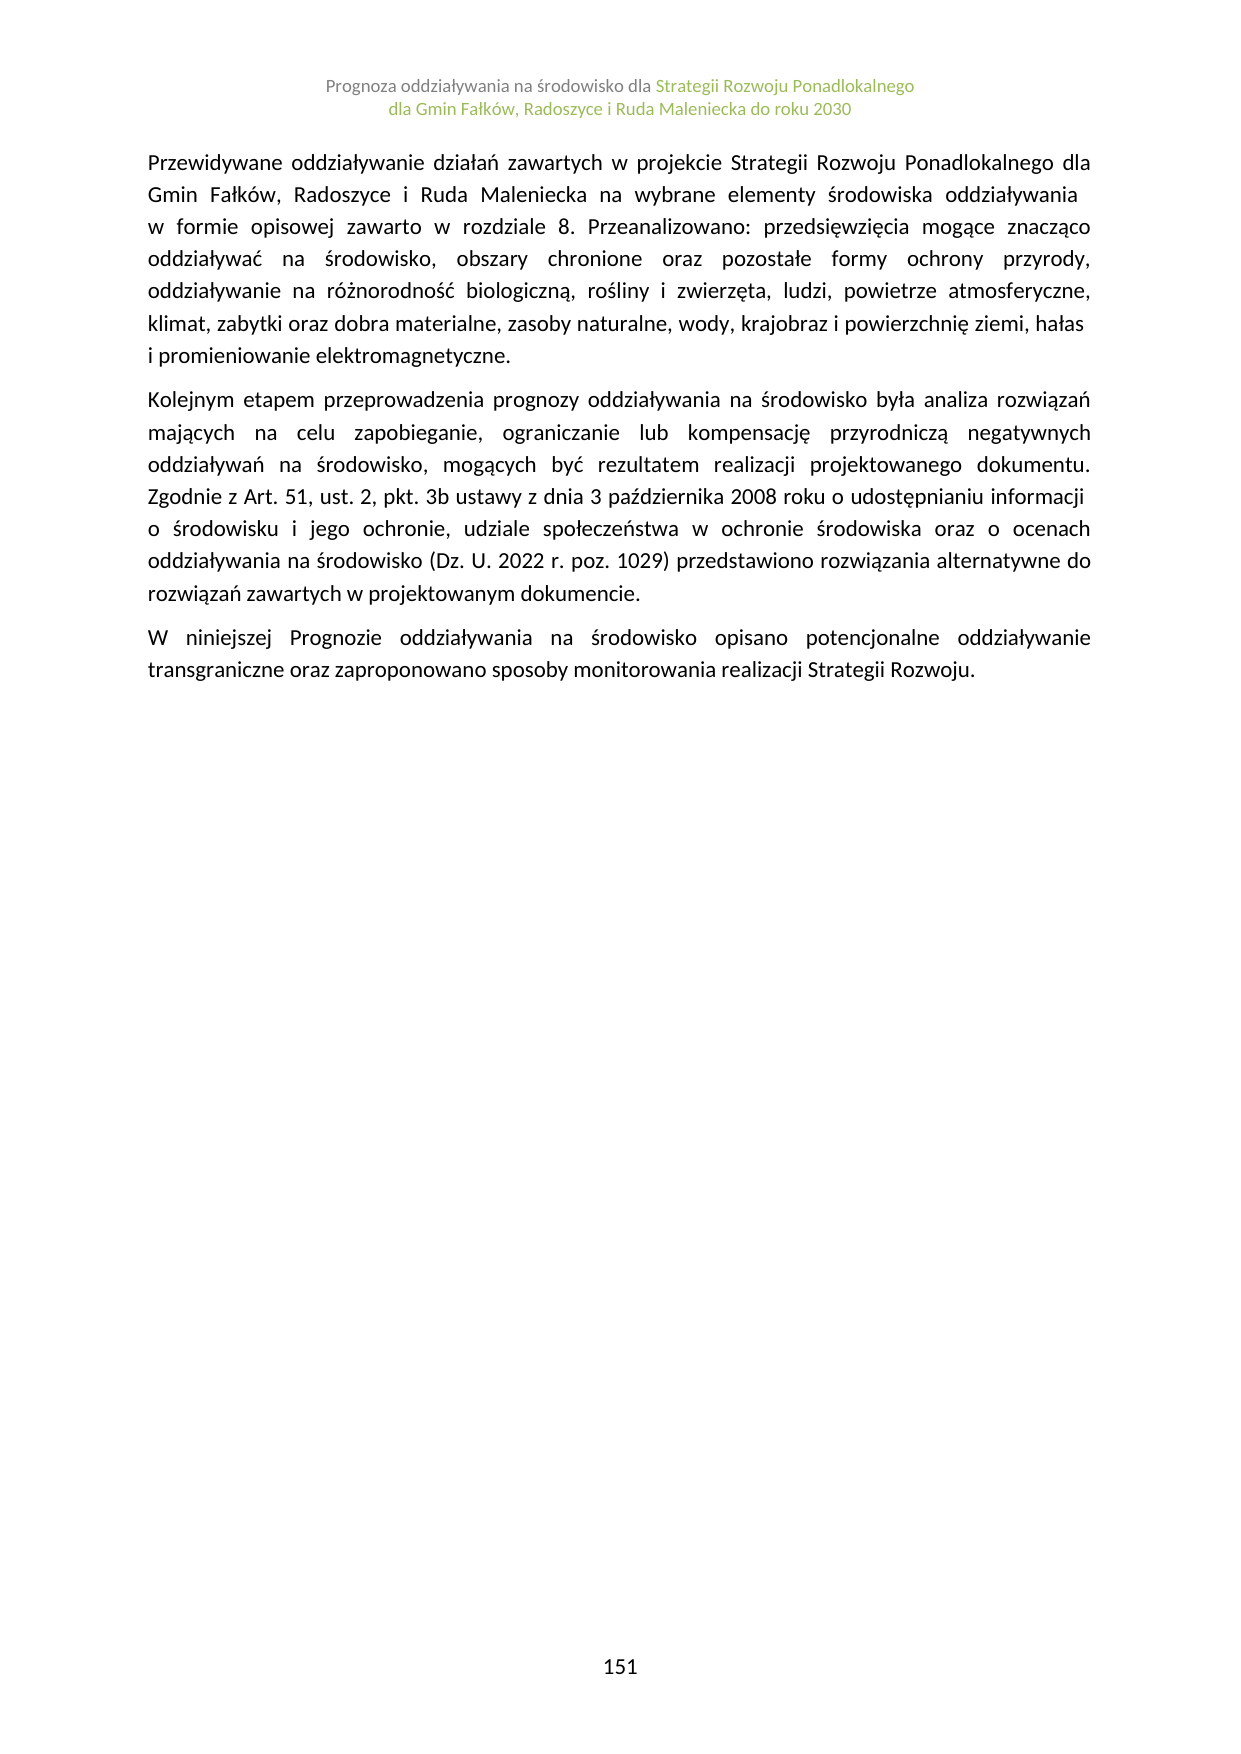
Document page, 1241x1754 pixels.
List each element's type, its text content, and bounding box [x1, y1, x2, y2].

text Kolejnym etapem przeprowadzenia prognozy oddziaływania na środowisko była analiza rozwiązań mających na celu zapobieganie, ograniczanie lub kompensację przyrodniczą negatywnych oddziaływań na środowisko, mogących być rezultatem realizacji projektowanego dokumentu. Zgodnie z Art. 51, ust. 2, pkt. 3b ustawy z dnia 3 października 2008 roku o udostępnianiu informacji o środowisku i jego ochronie, udziale społeczeństwa w ochronie środowiska oraz o ocenach oddziaływania na środowisko (Dz. U. 2022 r. poz. 1029) przedstawiono rozwiązania alternatywne do rozwiązań zawartych w projektowanym dokumencie. [148, 386, 1092, 607]
text Przewidywane oddziaływanie działań zawartych w projekcie Strategii Rozwoju Ponadlokalnego dla Gmin Fałków, Radoszyce i Ruda Maleniecka na wybrane elementy środowiska oddziaływania w formie opisowej zawarto w rozdziale 8. Przeanalizowano: przedsięwzięcia mogące znacząco oddziaływać na środowisko, obszary chronione oraz pozostałe formy ochrony przyrody, oddziaływanie na różnorodność biologiczną, rośliny i zwierzęta, ludzi, powietrze atmosferyczne, klimat, zabytki oraz dobra materialne, zasoby naturalne, wody, krajobraz i powierzchnię ziemi, hałas i promieniowanie elektromagnetyczne. [148, 148, 1092, 369]
text W niniejszej Prognozie oddziaływania na środowisko opisano potencjonalne oddziaływanie transgraniczne oraz zaproponowano sposoby monitorowania realizacji Strategii Rozwoju. [148, 623, 1092, 683]
